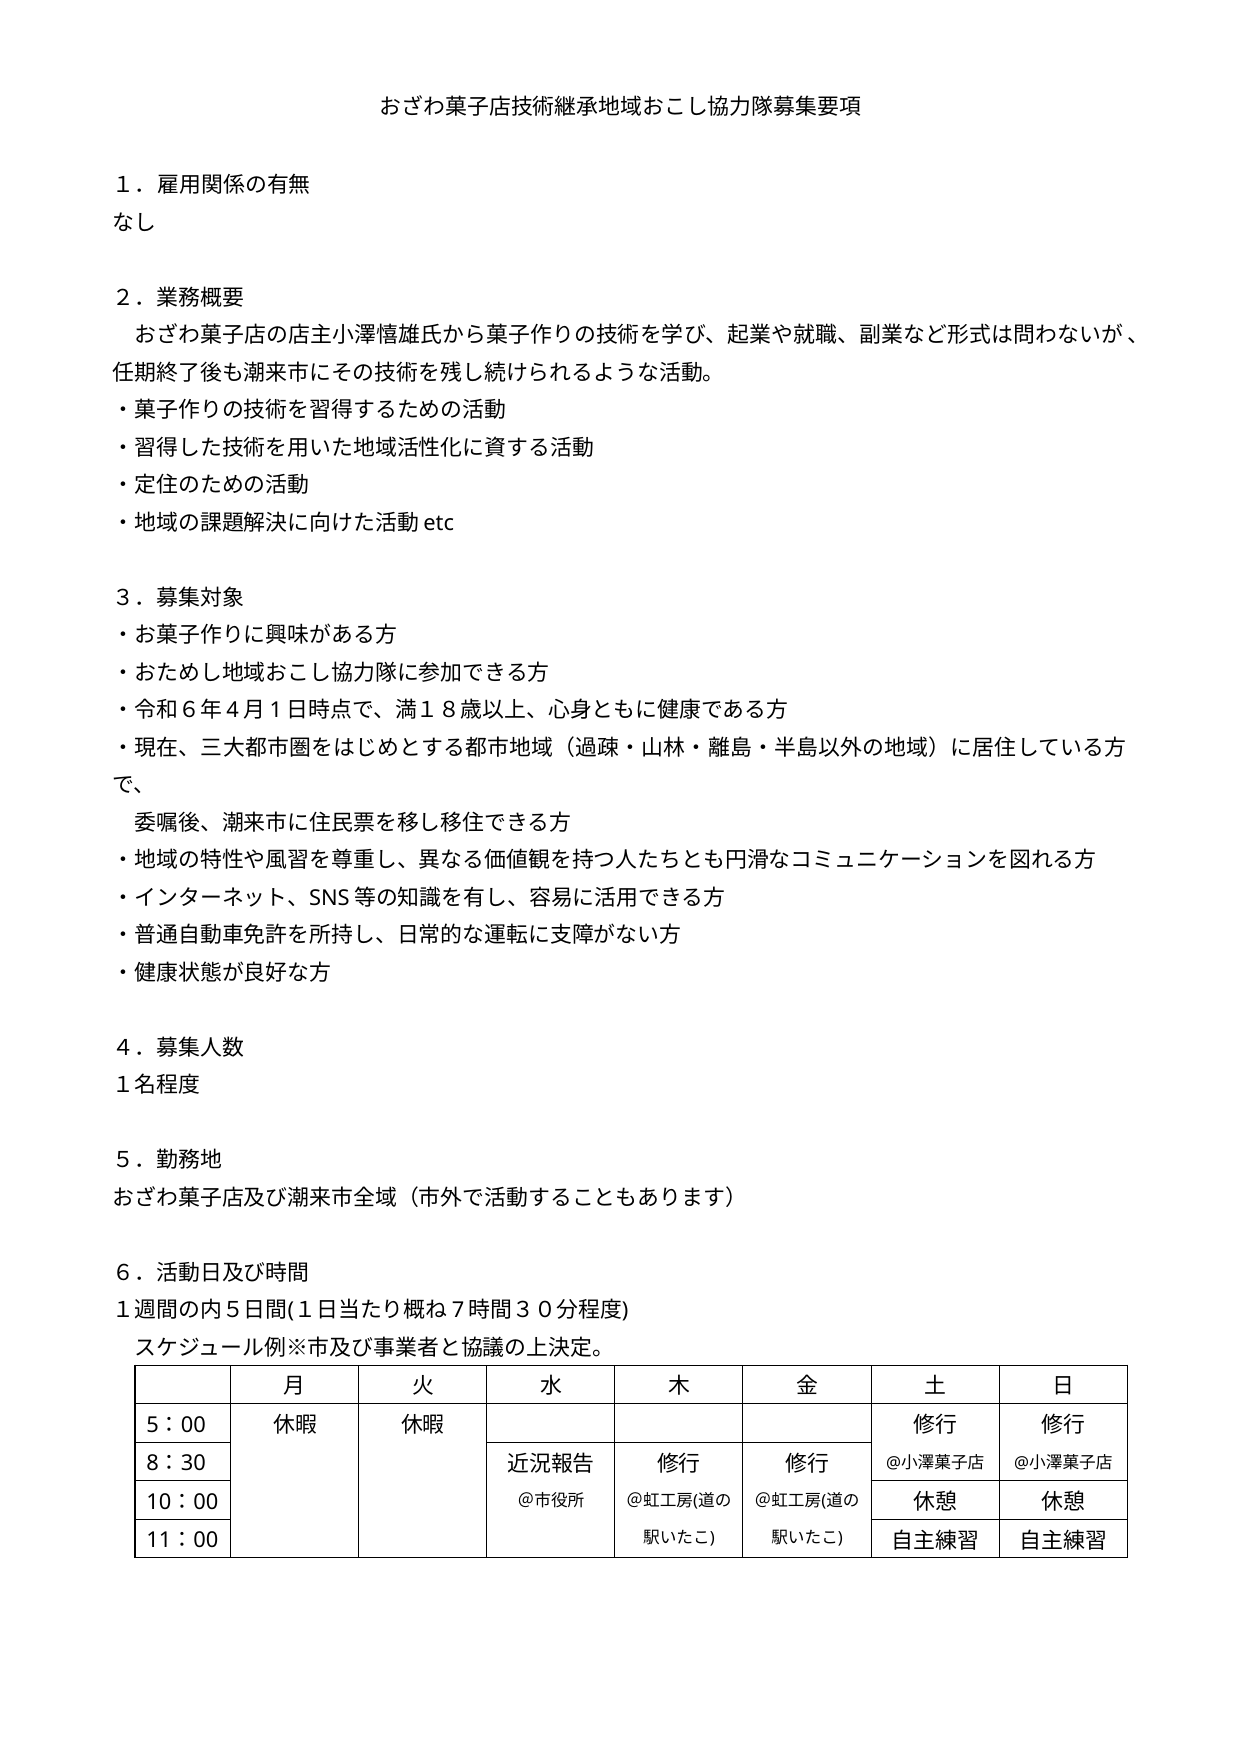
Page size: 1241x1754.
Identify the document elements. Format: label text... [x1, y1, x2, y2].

table_cell [743, 1404, 871, 1442]
text ・習得した技術を用いた地域活性化に資する活動 [112, 427, 1128, 464]
table_header 土 [872, 1366, 999, 1403]
table_cell 修行 ＠虹工房(道の駅いたこ) [615, 1443, 742, 1557]
text ６．活動日及び時間 [112, 1252, 1128, 1289]
table_cell 休憩 [1000, 1481, 1127, 1519]
table_header [136, 1366, 230, 1403]
table_cell [615, 1404, 742, 1442]
text ・お菓子作りに興味がある方 [112, 614, 1128, 652]
text ・おためし地域おこし協力隊に参加できる方 [112, 652, 1128, 689]
text スケジュール例※市及び事業者と協議の上決定。 [112, 1327, 1128, 1364]
table_header 月 [231, 1366, 358, 1403]
table_cell 休暇 [231, 1404, 358, 1557]
table_cell 修行 @小澤菓子店 [872, 1404, 999, 1480]
table_cell 修行 ＠虹工房(道の駅いたこ) [743, 1443, 871, 1557]
text ２．業務概要 [112, 277, 1128, 314]
table_cell 10：00 [136, 1481, 230, 1519]
text ・普通自動車免許を所持し、日常的な運転に支障がない方 [112, 914, 1128, 952]
table_cell 自主練習 @小澤菓子店 [872, 1520, 999, 1557]
table_header 水 [487, 1366, 614, 1403]
text ３．募集対象 [112, 577, 1128, 614]
text ・現在、三大都市圏をはじめとする都市地域（過疎・山林・離島・半島以外の地域）に居住している方で、 [112, 727, 1128, 802]
text ・定住のための活動 [112, 464, 1128, 502]
list 雇用関係の有無 [112, 164, 1128, 202]
table_cell [487, 1404, 614, 1442]
text おざわ菓子店の店主小澤憘雄氏から菓子作りの技術を学び、起業や就職、副業など形式は問わないが、任期終了後も潮来市にその技術を残し続けられるような活動。 [112, 314, 1128, 389]
table_cell 自主練習 @小澤菓子店 [1000, 1520, 1127, 1557]
text ・健康状態が良好な方 [112, 952, 1128, 989]
table_cell 11：00 [136, 1520, 230, 1557]
table_cell 修行 @小澤菓子店 [1000, 1404, 1127, 1480]
table_cell 5：00 [136, 1404, 230, 1442]
text １名程度 [112, 1064, 1128, 1102]
text ・菓子作りの技術を習得するための活動 [112, 389, 1128, 427]
text １週間の内５日間(１日当たり概ね7時間３０分程度) [112, 1289, 1128, 1327]
table_header 木 [615, 1366, 742, 1403]
text ・令和６年4月1日時点で、満１８歳以上、心身ともに健康である方 [112, 689, 1128, 727]
text なし [112, 202, 1128, 239]
table_header 火 [359, 1366, 486, 1403]
text ５．勤務地 [112, 1139, 1128, 1177]
table_cell 休憩 [872, 1481, 999, 1519]
text ・地域の特性や風習を尊重し、異なる価値観を持つ人たちとも円滑なコミュニケーションを図れる方 [112, 839, 1128, 877]
text 委嘱後、潮来市に住民票を移し移住できる方 [112, 802, 1128, 839]
table_cell 休暇 [359, 1404, 486, 1557]
table_header 金 [743, 1366, 871, 1403]
table_header 日 [1000, 1366, 1127, 1403]
text ・インターネット、SNS等の知識を有し、容易に活用できる方 [112, 877, 1128, 914]
text ・地域の課題解決に向けた活動etc [112, 502, 1128, 539]
table_cell 8：30 [136, 1443, 230, 1480]
text おざわ菓子店及び潮来市全域（市外で活動することもあります） [112, 1177, 1128, 1214]
text ４．募集人数 [112, 1027, 1128, 1064]
table_cell 近況報告 ＠市役所 [487, 1443, 614, 1557]
